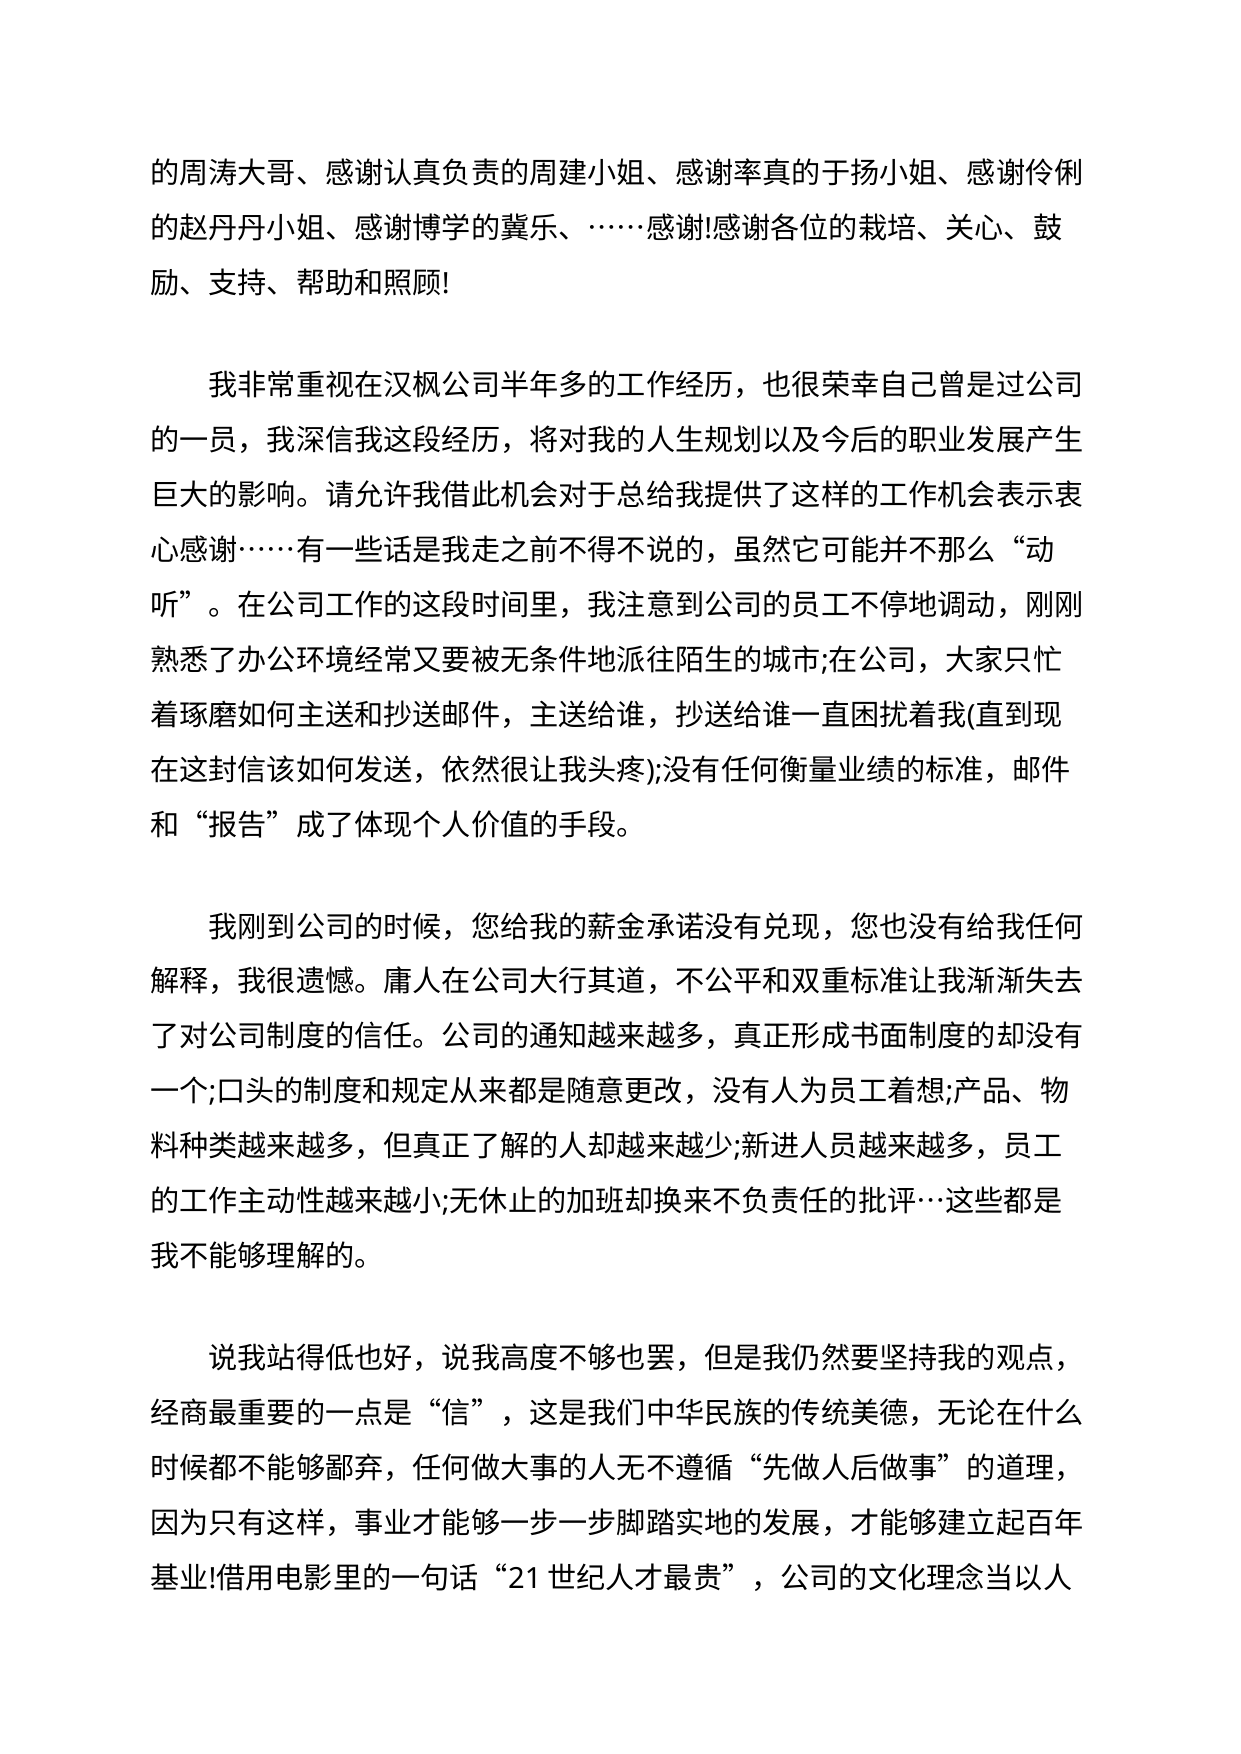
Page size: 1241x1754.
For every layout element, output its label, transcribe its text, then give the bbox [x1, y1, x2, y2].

text 我非常重视在汉枫公司半年多的工作经历，也很荣幸自己曾是过公司的一员，我深信我这段经历，将对我的人生规划以及今后的职业发展产生巨大的影响。请允许我借此机会对于总给我提供了这样的工作机会表示衷心感谢……有一些话是我走之前不得不说的，虽然它可能并不那么“动听”。在公司工作的这段时间里，我注意到公司的员工不停地调动，刚刚熟悉了办公环境经常又要被无条件地派往陌生的城市;在公司，大家只忙着琢磨如何主送和抄送邮件，主送给谁，抄送给谁一直困扰着我(直到现在这封信该如何发送，依然很让我头疼);没有任何衡量业绩的标准，邮件和“报告”成了体现个人价值的手段。 [150, 362, 1090, 844]
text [150, 1334, 1090, 1597]
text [150, 150, 1090, 302]
text 我刚到公司的时候，您给我的薪金承诺没有兑现，您也没有给我任何解释，我很遗憾。庸人在公司大行其道，不公平和双重标准让我渐渐失去了对公司制度的信任。公司的通知越来越多，真正形成书面制度的却没有一个;口头的制度和规定从来都是随意更改，没有人为员工着想;产品、物料种类越来越多，但真正了解的人却越来越少;新进人员越来越多，员工的工作主动性越来越小;无休止的加班却换来不负责任的批评…这些都是我不能够理解的。 [150, 903, 1090, 1275]
